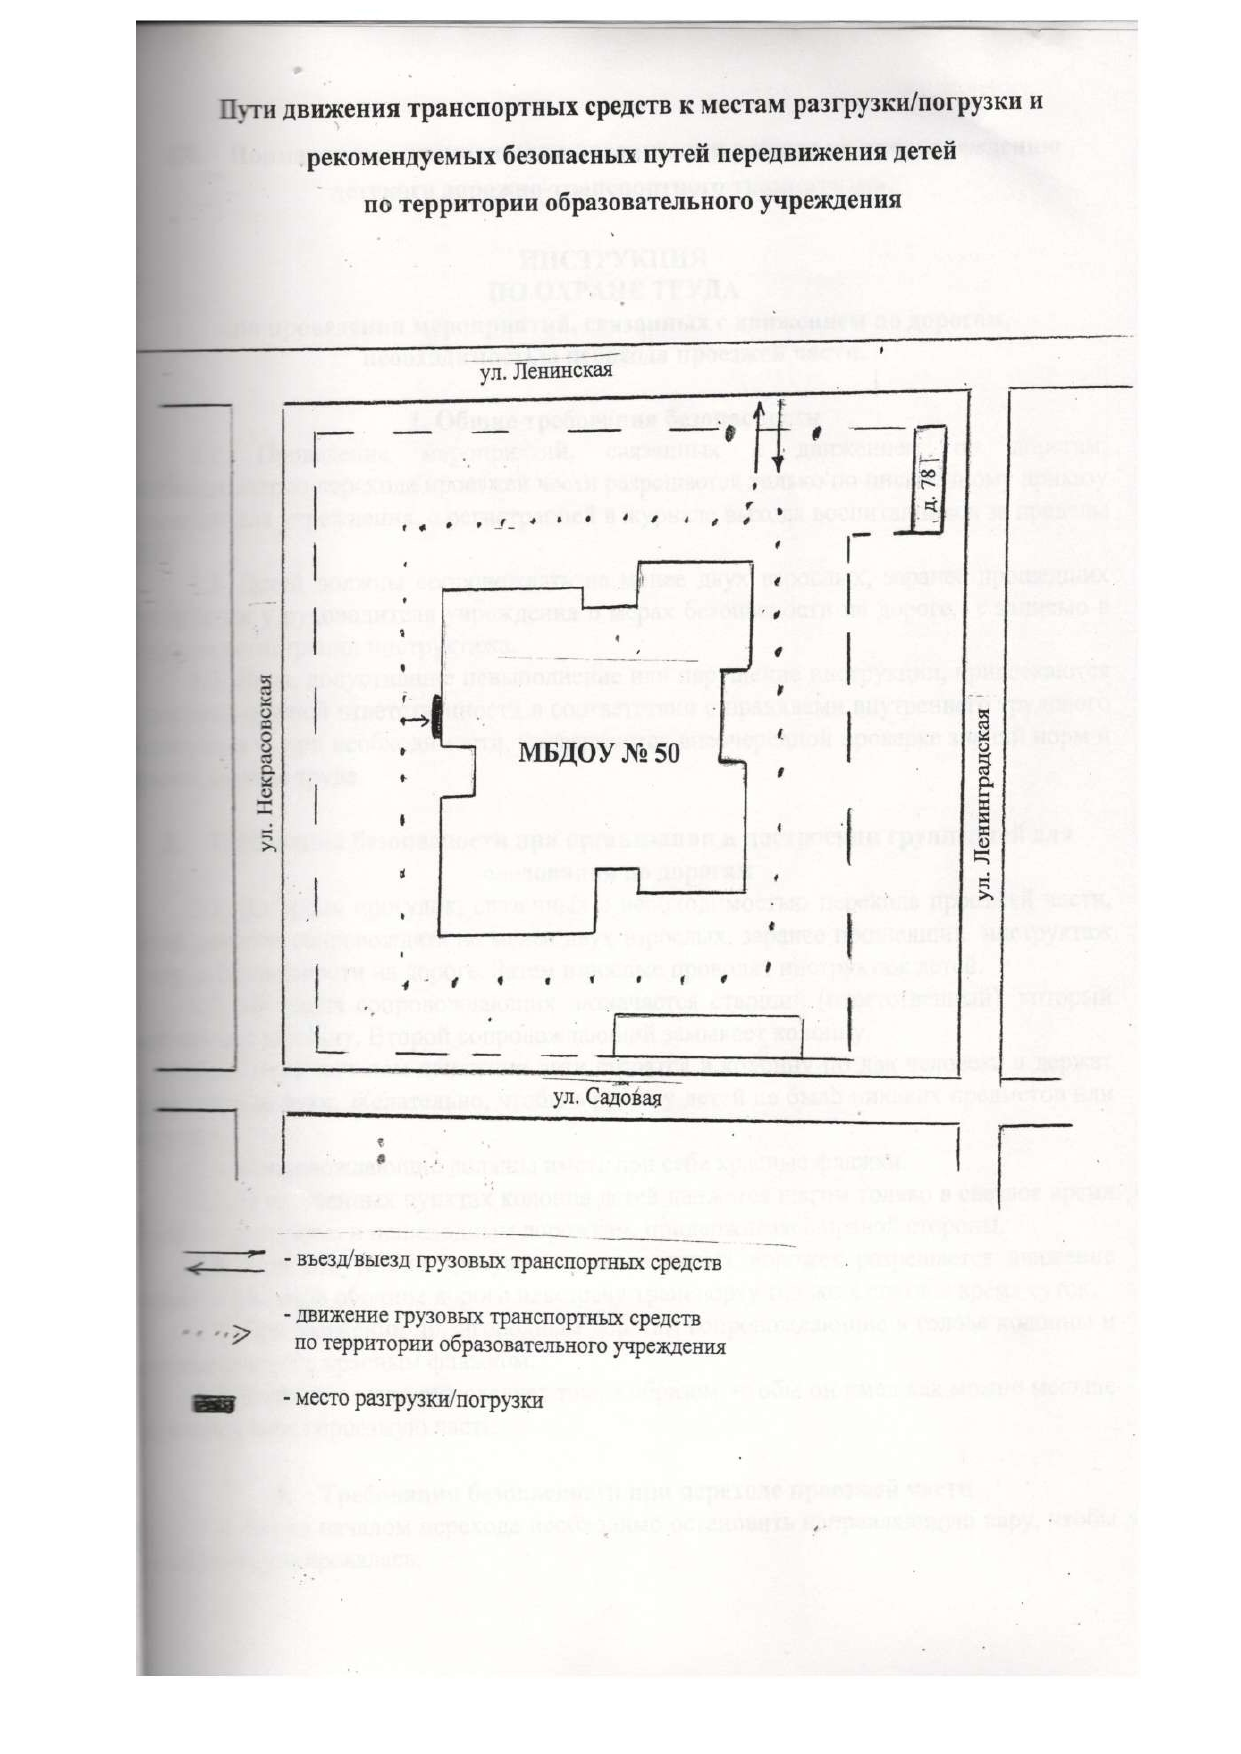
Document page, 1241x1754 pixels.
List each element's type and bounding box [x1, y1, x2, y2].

picture [136, 9, 1141, 1679]
